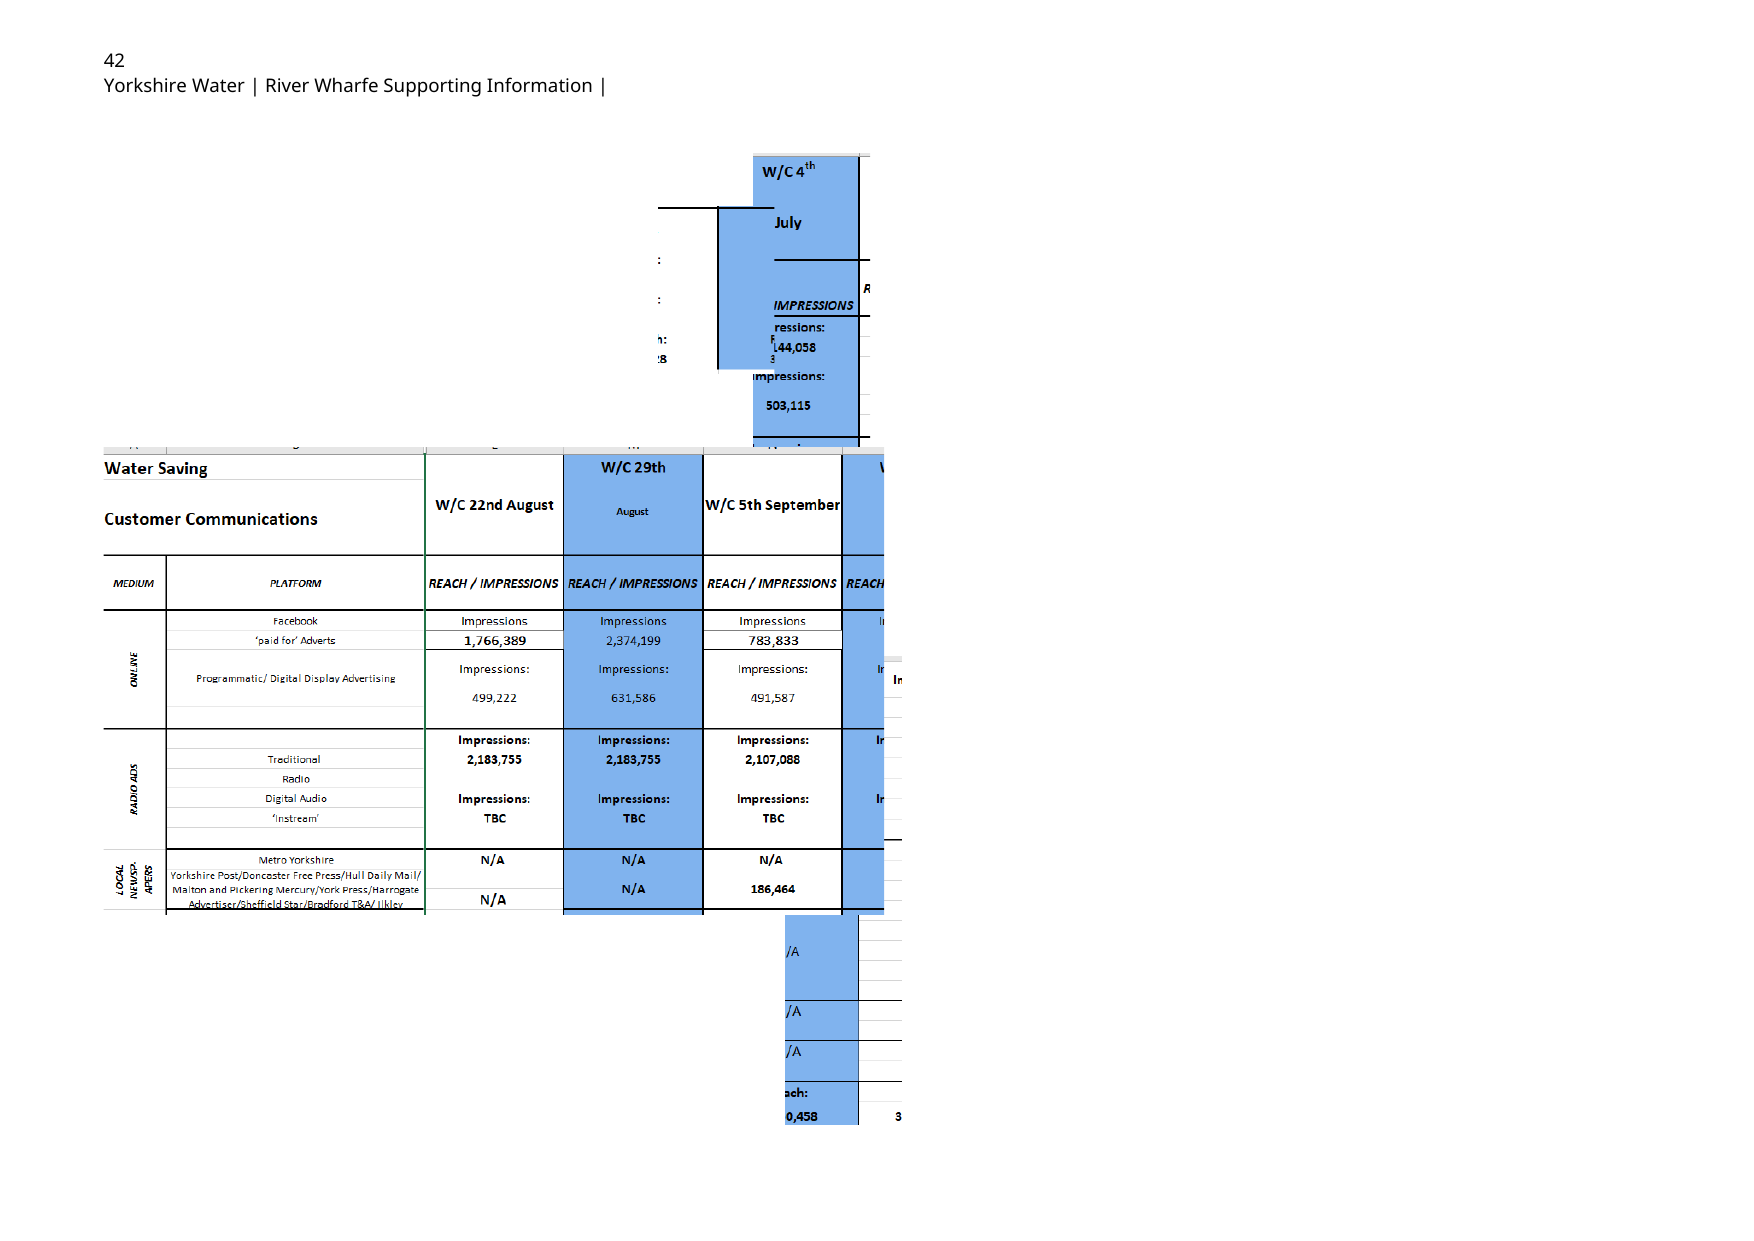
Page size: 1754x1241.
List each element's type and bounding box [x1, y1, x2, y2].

picture [103, 153, 904, 1125]
